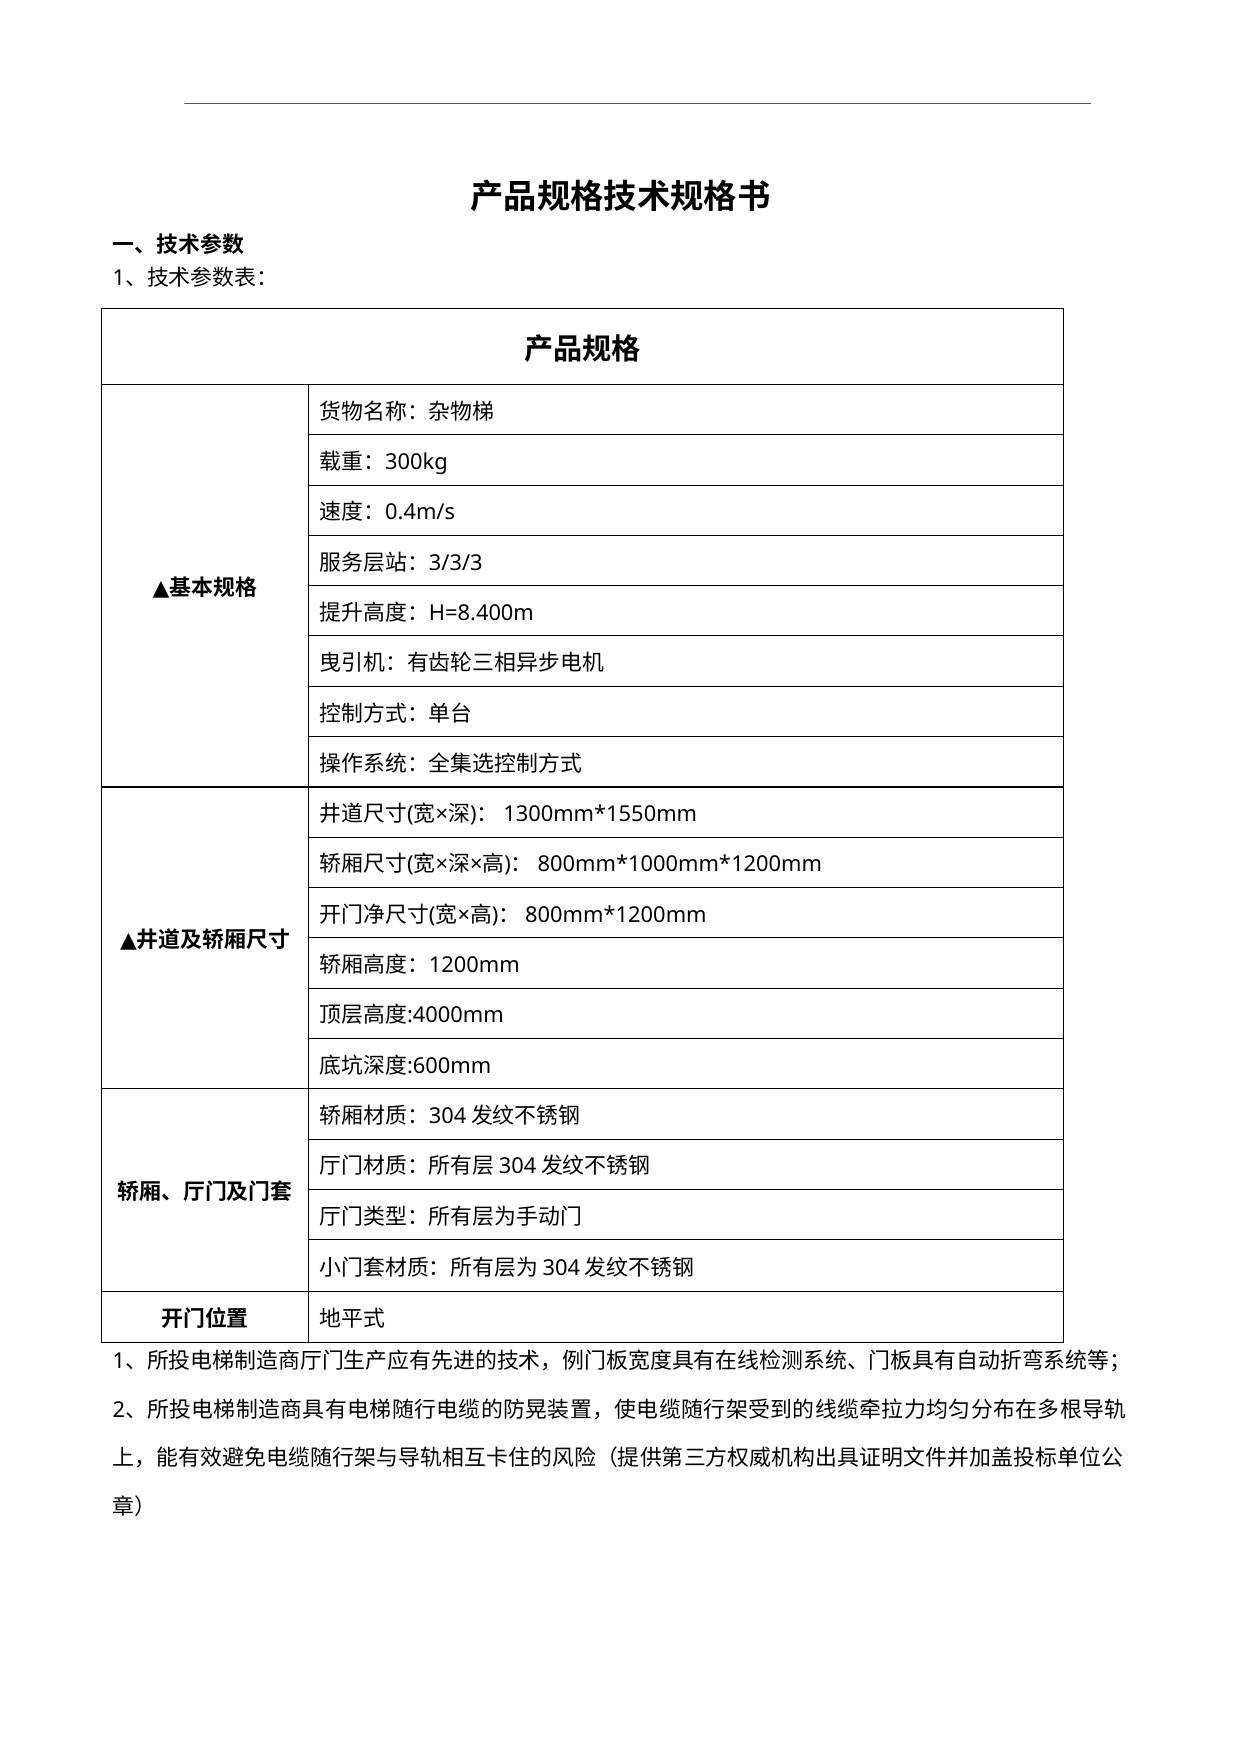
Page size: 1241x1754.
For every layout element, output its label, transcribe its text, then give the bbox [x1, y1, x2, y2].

table_cell 顶层高度:4000mm [309, 989, 1063, 1038]
table_cell 小门套材质：所有层为304发纹不锈钢 [309, 1240, 1063, 1291]
list 所投电梯制造商具有电梯随行电缆的防晃装置，使电缆随行架受到的线缆牵拉力均匀分布在多根导轨上，能有效避免电缆随行架与导轨相互卡住的风险（提供第三方权威机构出具证明文件并加盖投标单位公章） [112, 1391, 1128, 1521]
table_cell 服务层站：3/3/3 [309, 536, 1063, 585]
table_cell 厅门类型：所有层为手动门 [309, 1190, 1063, 1239]
table_cell 厅门材质：所有层304发纹不锈钢 [309, 1140, 1063, 1189]
table_cell 开门位置 [102, 1292, 308, 1342]
table_cell 底坑深度:600mm [309, 1039, 1063, 1088]
table_cell 轿厢高度：1200mm [309, 938, 1063, 988]
table_cell 载重：300kg [309, 435, 1063, 484]
table_cell 轿厢尺寸(宽×深×高)： 800mm*1000mm*1200mm [309, 838, 1063, 887]
title 产品规格技术规格书 [112, 162, 1128, 227]
table_cell 速度：0.4m/s [309, 486, 1063, 535]
table_cell 轿厢材质：304发纹不锈钢 [309, 1089, 1063, 1138]
table_cell 轿厢、厅门及门套 [102, 1089, 308, 1291]
table_cell 地平式 [309, 1292, 1063, 1342]
table_cell ▲基本规格 [102, 385, 308, 786]
table_cell 井道尺寸(宽×深)： 1300mm*1550mm [309, 788, 1063, 837]
table_cell 曳引机：有齿轮三相异步电机 [309, 636, 1063, 686]
table_cell 货物名称：杂物梯 [309, 385, 1063, 434]
list 所投电梯制造商厅门生产应有先进的技术，例门板宽度具有在线检测系统、门板具有自动折弯系统等； [112, 1343, 1128, 1375]
table_cell 开门净尺寸(宽×高)： 800mm*1200mm [309, 888, 1063, 937]
table_cell 控制方式：单台 [309, 687, 1063, 736]
table_cell 提升高度：H=8.400m [309, 586, 1063, 635]
table_cell 操作系统：全集选控制方式 [309, 737, 1063, 786]
text 一、技术参数 [112, 227, 1128, 259]
table_cell ▲井道及轿厢尺寸 [102, 788, 308, 1088]
table_header 产品规格 [102, 309, 1063, 384]
text 1、技术参数表： [112, 259, 1128, 292]
